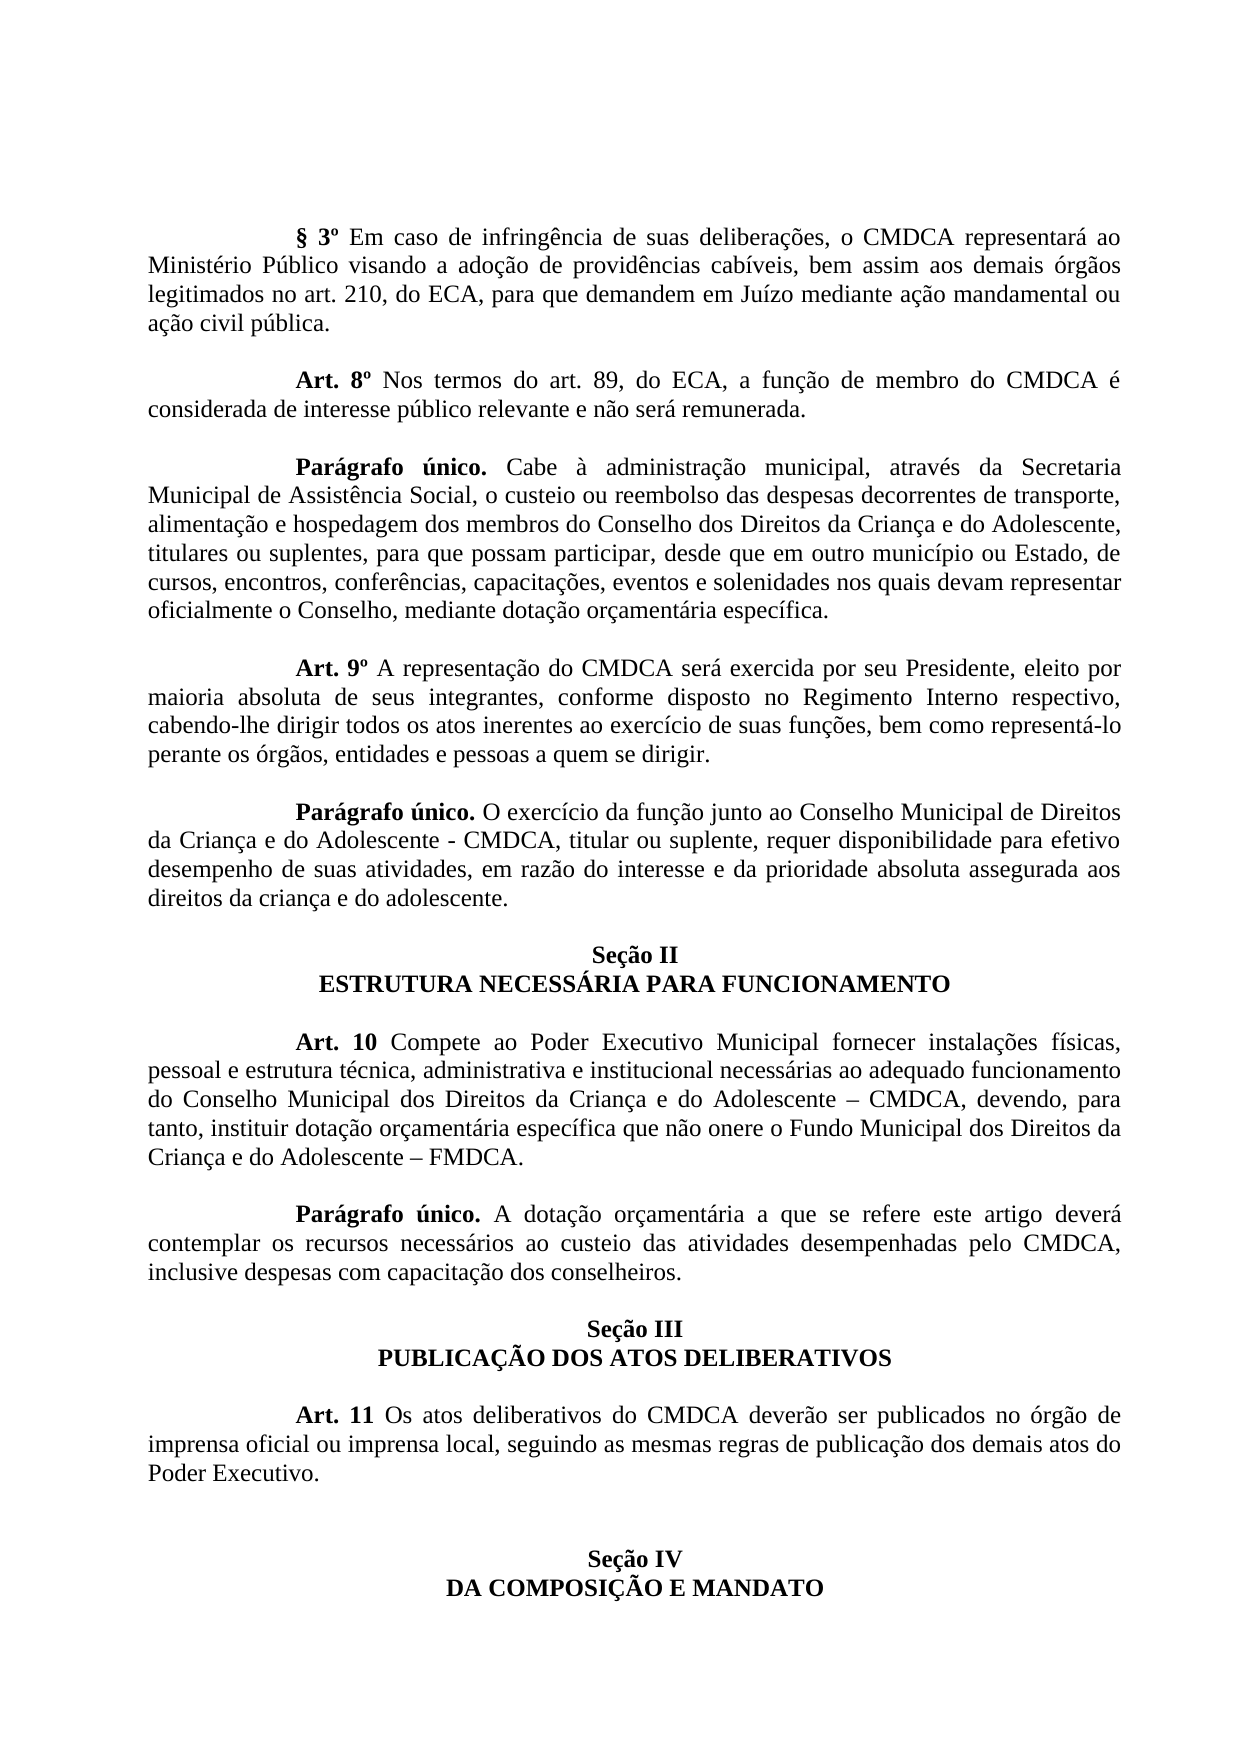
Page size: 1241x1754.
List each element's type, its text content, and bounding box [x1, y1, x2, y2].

text Seção II [148, 940, 1122, 969]
text Art. 8º Nos termos do art. 89, do ECA, a função de membro do CMDCA é considerada de interesse público relevante e não será remunerada. [148, 365, 1122, 423]
text Seção III [148, 1314, 1122, 1343]
text Art. 10 Compete ao Poder Executivo Municipal fornecer instalações físicas, pessoal e estrutura técnica, administrativa e institucional necessárias ao adequado funcionamento do Conselho Municipal dos Direitos da Criança e do Adolescente – CMDCA, devendo, para tanto, instituir dotação orçamentária específica que não onere o Fundo Municipal dos Direitos da Criança e do Adolescente – FMDCA. [148, 1027, 1122, 1170]
text Parágrafo único. A dotação orçamentária a que se refere este artigo deverá contemplar os recursos necessários ao custeio das atividades desempenhadas pelo CMDCA, inclusive despesas com capacitação dos conselheiros. [148, 1199, 1122, 1285]
text Parágrafo único. Cabe à administração municipal, através da Secretaria Municipal de Assistência Social, o custeio ou reembolso das despesas decorrentes de transporte, alimentação e hospedagem dos membros do Conselho dos Direitos da Criança e do Adolescente, titulares ou suplentes, para que possam participar, desde que em outro município ou Estado, de cursos, encontros, conferências, capacitações, eventos e solenidades nos quais devam representar oficialmente o Conselho, mediante dotação orçamentária específica. [148, 452, 1122, 624]
text ESTRUTURA NECESSÁRIA PARA FUNCIONAMENTO [148, 969, 1122, 998]
text Art. 9º A representação do CMDCA será exercida por seu Presidente, eleito por maioria absoluta de seus integrantes, conforme disposto no Regimento Interno respectivo, cabendo-lhe dirigir todos os atos inerentes ao exercício de suas funções, bem como representá-lo perante os órgãos, entidades e pessoas a quem se dirigir. [148, 653, 1122, 768]
text DA COMPOSIÇÃO E MANDATO [148, 1573, 1122, 1602]
text § 3º Em caso de infringência de suas deliberações, o CMDCA representará ao Ministério Público visando a adoção de providências cabíveis, bem assim aos demais órgãos legitimados no art. 210, do ECA, para que demandem em Juízo mediante ação mandamental ou ação civil pública. [148, 222, 1122, 337]
text Art. 11 Os atos deliberativos do CMDCA deverão ser publicados no órgão de imprensa oficial ou imprensa local, seguindo as mesmas regras de publicação dos demais atos do Poder Executivo. [148, 1400, 1122, 1487]
text Seção IV [148, 1544, 1122, 1573]
text Parágrafo único. O exercício da função junto ao Conselho Municipal de Direitos da Criança e do Adolescente - CMDCA, titular ou suplente, requer disponibilidade para efetivo desempenho de suas atividades, em razão do interesse e da prioridade absoluta assegurada aos direitos da criança e do adolescente. [148, 797, 1122, 912]
text PUBLICAÇÃO DOS ATOS DELIBERATIVOS [148, 1343, 1122, 1372]
